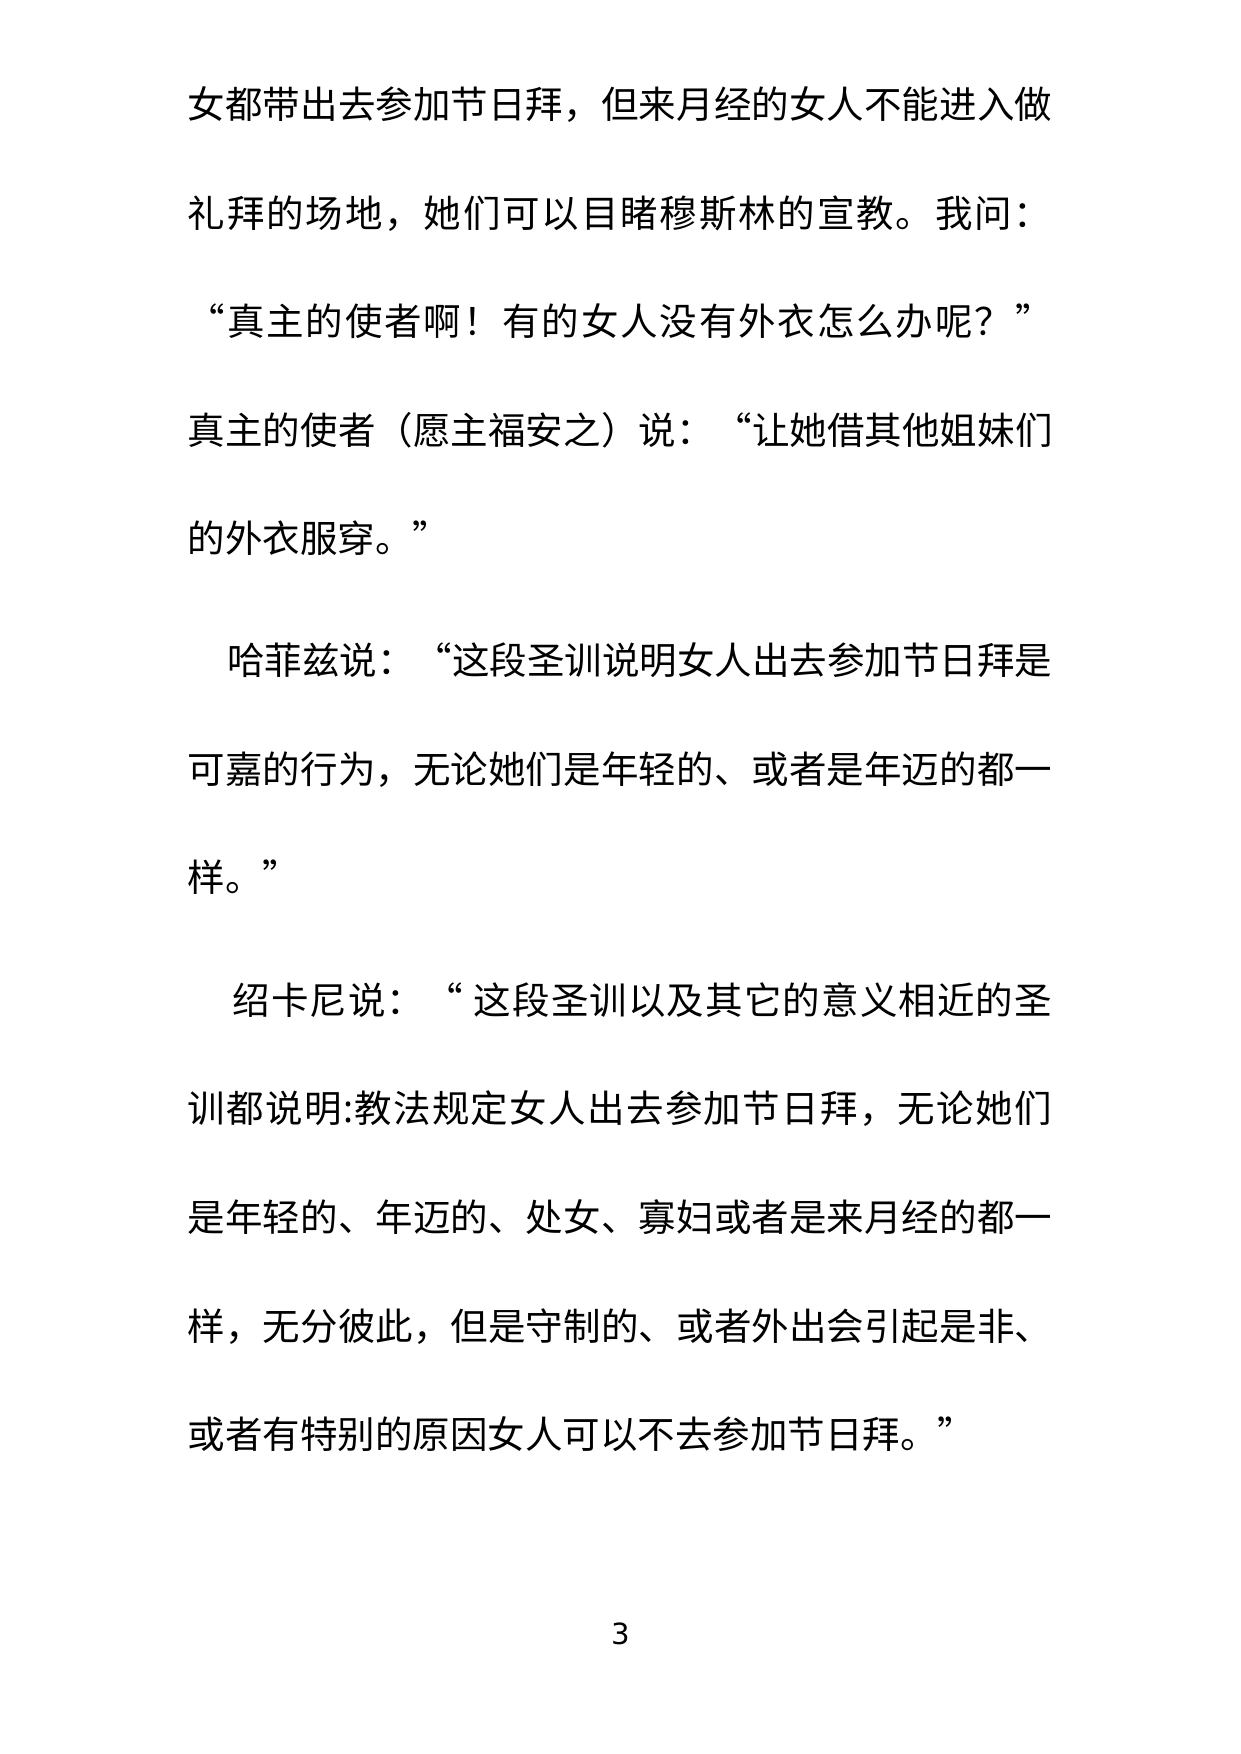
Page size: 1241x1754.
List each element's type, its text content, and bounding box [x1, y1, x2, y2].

text 绍卡尼说：“ 这段圣训以及其它的意义相近的圣训都说明:教法规定女人出去参加节日拜，无论她们是年轻的、年迈的、处女、寡妇或者是来月经的都一样，无分彼此，但是守制的、或者外出会引起是非、或者有特别的原因女人可以不去参加节日拜。” [187, 971, 1053, 1459]
text 哈菲兹说：“这段圣训说明女人出去参加节日拜是可嘉的行为，无论她们是年轻的、或者是年迈的都一样。” [187, 631, 1053, 903]
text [187, 75, 1053, 563]
